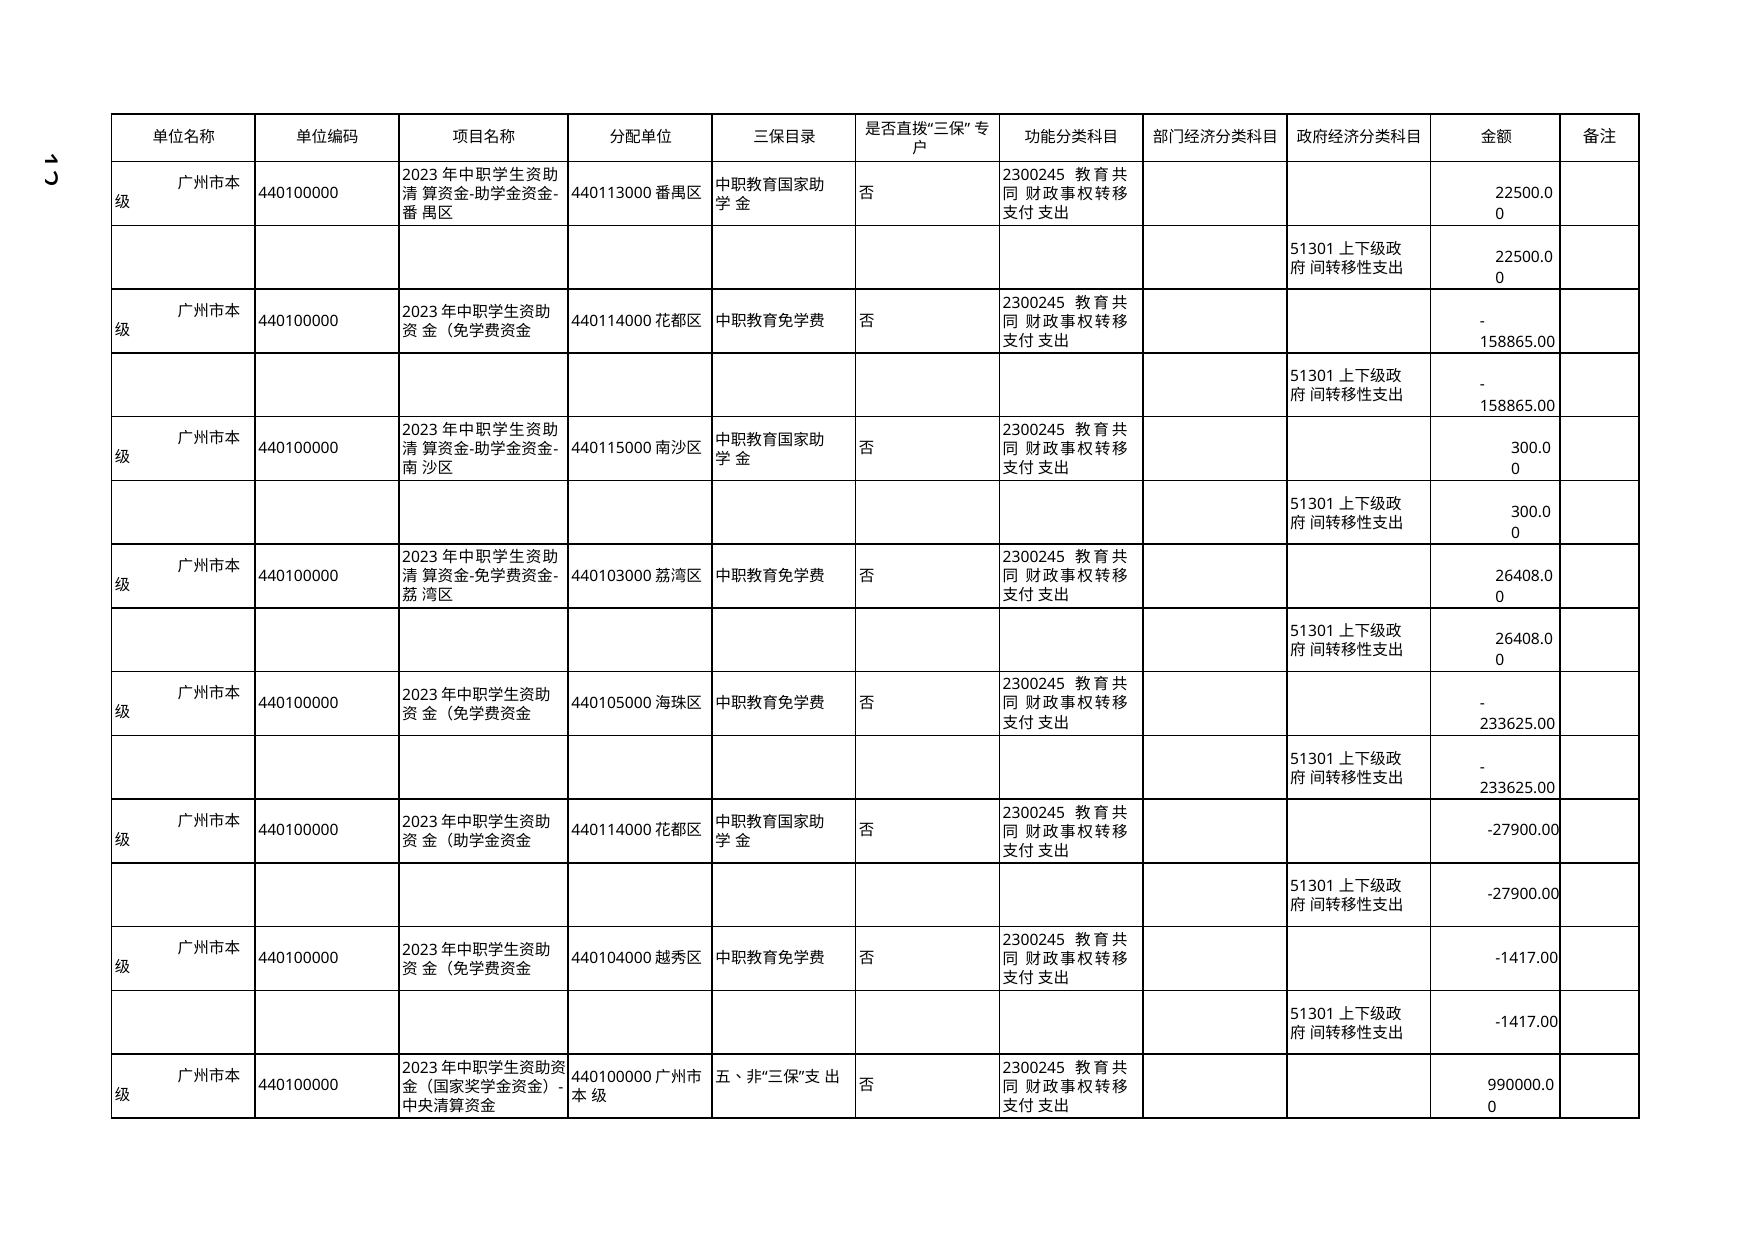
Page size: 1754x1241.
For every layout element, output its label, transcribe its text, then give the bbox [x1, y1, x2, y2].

table_cell [1561, 672, 1638, 734]
table_cell [1000, 481, 1142, 543]
table_cell [713, 354, 855, 416]
table_cell [569, 354, 711, 416]
table_cell [400, 481, 567, 543]
table_cell [1561, 481, 1638, 543]
table_cell 51301 上下级政府 间转移性支出 [1288, 991, 1430, 1053]
table_cell [713, 736, 855, 798]
table_cell [1000, 354, 1142, 416]
table_cell [256, 736, 398, 798]
table_cell 22500.00 [1431, 162, 1559, 224]
table_cell [400, 736, 567, 798]
table_cell [1561, 927, 1638, 989]
table_cell 440100000 [256, 1055, 398, 1117]
table_cell [1288, 290, 1430, 352]
table_cell 级 [112, 927, 153, 989]
table_cell 级 [112, 545, 153, 607]
table_cell [1144, 864, 1286, 926]
table_cell [1561, 545, 1638, 607]
table_cell [112, 481, 254, 543]
table_cell 51301 上下级政府 间转移性支出 [1288, 736, 1430, 798]
table_cell [1144, 417, 1286, 479]
table_cell [856, 736, 999, 798]
table_cell [1288, 800, 1430, 862]
table_cell 2023年中职学生资助资 金（国家奖学金资金）- 中央清算资金 [400, 1055, 567, 1117]
table_cell 2023年中职学生资助资 金（免学费资金 [400, 672, 567, 734]
table_cell 440100000广州市本 级 [569, 1055, 711, 1117]
table_cell [569, 481, 711, 543]
table_cell [112, 991, 254, 1053]
table_cell 51301 上下级政府 间转移性支出 [1288, 609, 1430, 671]
table_cell 广州市本 [154, 927, 254, 989]
table_cell 440100000 [256, 162, 398, 224]
table_cell 2300245 教育共同 财政事权转移支付 支出 [1000, 162, 1142, 224]
table_cell 级 [112, 417, 153, 479]
table_cell [1144, 800, 1286, 862]
table_cell [1561, 354, 1638, 416]
table_cell [1288, 1055, 1430, 1117]
table_cell [856, 991, 999, 1053]
table_cell [1288, 672, 1430, 734]
table_cell 440114000花都区 [569, 800, 711, 862]
table_cell [1144, 481, 1286, 543]
table_cell 中职教育免学费 [713, 672, 855, 734]
table_cell [1144, 736, 1286, 798]
table_header 是否直拨“三保” 专户 [856, 115, 999, 161]
table_cell -27900.00 [1431, 864, 1559, 926]
table_cell [1561, 162, 1638, 224]
table_cell [1144, 290, 1286, 352]
table_cell 否 [856, 545, 999, 607]
table_cell 级 [112, 290, 153, 352]
table_cell [856, 354, 999, 416]
table_cell 广州市本 [154, 162, 254, 224]
table_cell 440100000 [256, 672, 398, 734]
table_cell [1000, 991, 1142, 1053]
table_cell [569, 609, 711, 671]
table_cell [1288, 162, 1430, 224]
table_cell 否 [856, 672, 999, 734]
table_cell 440103000荔湾区 [569, 545, 711, 607]
table_cell [1144, 545, 1286, 607]
table_cell 广州市本 [154, 1055, 254, 1117]
table_cell 否 [856, 1055, 999, 1117]
table_cell [1288, 927, 1430, 989]
table_cell [569, 991, 711, 1053]
table_cell 26408.00 [1431, 545, 1559, 607]
table_cell [1561, 991, 1638, 1053]
table_cell [713, 864, 855, 926]
table_cell [569, 226, 711, 288]
table_cell 440105000海珠区 [569, 672, 711, 734]
table_cell [112, 226, 254, 288]
table_cell 广州市本 [154, 417, 254, 479]
table_cell 2023年中职学生资助清 算资金-免学费资金-荔 湾区 [400, 545, 567, 607]
table_cell 中职教育国家助学 金 [713, 417, 855, 479]
table_cell [713, 991, 855, 1053]
table_cell 440104000越秀区 [569, 927, 711, 989]
table_cell [569, 864, 711, 926]
table_cell [1144, 991, 1286, 1053]
table_header 项目名称 [400, 115, 567, 161]
table_cell 中职教育国家助学 金 [713, 162, 855, 224]
table_cell [400, 226, 567, 288]
table_cell 990000.00 [1431, 1055, 1559, 1117]
table_cell 300.00 [1431, 481, 1559, 543]
table_cell [112, 609, 254, 671]
table_cell 440100000 [256, 800, 398, 862]
table_cell [1144, 162, 1286, 224]
table_cell 广州市本 [154, 672, 254, 734]
table_cell -158865.00 [1431, 354, 1559, 416]
table_cell -233625.00 [1431, 736, 1559, 798]
table_cell [1000, 609, 1142, 671]
table_cell 440100000 [256, 290, 398, 352]
table_cell 2023年中职学生资助资 金（助学金资金 [400, 800, 567, 862]
table_cell [1000, 226, 1142, 288]
table_cell 级 [112, 1055, 153, 1117]
table_cell [112, 354, 254, 416]
table_cell -233625.00 [1431, 672, 1559, 734]
table_cell [1144, 1055, 1286, 1117]
table_cell [1561, 800, 1638, 862]
table_cell 否 [856, 800, 999, 862]
table_cell 2023年中职学生资助资 金（免学费资金 [400, 927, 567, 989]
table_cell 51301 上下级政府 间转移性支出 [1288, 481, 1430, 543]
table_cell [713, 609, 855, 671]
table_cell 级 [112, 800, 153, 862]
table_cell 2023年中职学生资助清 算资金-助学金资金-南 沙区 [400, 417, 567, 479]
table_cell 440100000 [256, 927, 398, 989]
table_cell [569, 736, 711, 798]
table_cell [1561, 609, 1638, 671]
table_cell 广州市本 [154, 545, 254, 607]
table_cell 2300245 教育共同 财政事权转移支付 支出 [1000, 545, 1142, 607]
table_cell -158865.00 [1431, 290, 1559, 352]
table_cell -27900.00 [1431, 800, 1559, 862]
table_cell [856, 609, 999, 671]
table_cell -1417.00 [1431, 991, 1559, 1053]
table_cell [400, 609, 567, 671]
table_cell [400, 991, 567, 1053]
table_cell [1288, 417, 1430, 479]
table_cell [713, 226, 855, 288]
table_cell 2300245 教育共同 财政事权转移支付 支出 [1000, 290, 1142, 352]
table_header 金额 [1431, 115, 1559, 161]
table_cell 否 [856, 162, 999, 224]
table_cell [1561, 1055, 1638, 1117]
table_cell [256, 991, 398, 1053]
table_cell 300.00 [1431, 417, 1559, 479]
table_cell 2300245 教育共同 财政事权转移支付 支出 [1000, 672, 1142, 734]
table_cell 440114000花都区 [569, 290, 711, 352]
table_cell 级 [112, 162, 153, 224]
table_cell [1144, 354, 1286, 416]
table_cell 五、非“三保”支 出 [713, 1055, 855, 1117]
table_cell -1417.00 [1431, 927, 1559, 989]
table_cell [256, 226, 398, 288]
table_cell 2023年中职学生资助资 金（免学费资金 [400, 290, 567, 352]
table_cell 26408.00 [1431, 609, 1559, 671]
table_cell [1144, 609, 1286, 671]
table_cell 级 [112, 672, 153, 734]
table_header 三保目录 [713, 115, 855, 161]
table_cell [400, 864, 567, 926]
table_cell [856, 226, 999, 288]
table_header 单位编码 [256, 115, 398, 161]
table_cell 否 [856, 290, 999, 352]
table_cell [256, 481, 398, 543]
table_cell 中职教育免学费 [713, 290, 855, 352]
table_cell [1144, 672, 1286, 734]
table_cell 2300245 教育共同 财政事权转移支付 支出 [1000, 417, 1142, 479]
table_cell 否 [856, 417, 999, 479]
table_cell [1144, 927, 1286, 989]
table_cell 51301 上下级政府 间转移性支出 [1288, 864, 1430, 926]
table_cell 中职教育国家助学 金 [713, 800, 855, 862]
table_header 部门经济分类科目 [1144, 115, 1286, 161]
table_cell [856, 864, 999, 926]
table_cell [256, 609, 398, 671]
table_cell [856, 481, 999, 543]
table_header 分配单位 [569, 115, 711, 161]
table_cell 2300245 教育共同 财政事权转移支付 支出 [1000, 800, 1142, 862]
table_cell [1561, 226, 1638, 288]
table_cell [1000, 864, 1142, 926]
table_cell [1144, 226, 1286, 288]
table_header 单位名称 [112, 115, 254, 161]
table_cell 2300245 教育共同 财政事权转移支付 支出 [1000, 927, 1142, 989]
table_cell 440100000 [256, 545, 398, 607]
table_cell [256, 354, 398, 416]
table_cell 440113000番禺区 [569, 162, 711, 224]
table_cell [1561, 864, 1638, 926]
table_cell [1561, 417, 1638, 479]
table_cell [1000, 736, 1142, 798]
table_header 备注 [1561, 115, 1638, 161]
table_cell 51301 上下级政府 间转移性支出 [1288, 226, 1430, 288]
table_cell 广州市本 [154, 800, 254, 862]
table_cell [256, 864, 398, 926]
table_cell [1561, 290, 1638, 352]
table_cell [713, 481, 855, 543]
table_cell 2300245 教育共同 财政事权转移支付 支出 [1000, 1055, 1142, 1117]
table_cell 中职教育免学费 [713, 927, 855, 989]
table_cell 440115000南沙区 [569, 417, 711, 479]
table_cell [112, 736, 254, 798]
table_cell [400, 354, 567, 416]
table_cell 22500.00 [1431, 226, 1559, 288]
table_cell 2023年中职学生资助清 算资金-助学金资金-番 禺区 [400, 162, 567, 224]
table_cell 440100000 [256, 417, 398, 479]
table_cell [1288, 545, 1430, 607]
table_cell 否 [856, 927, 999, 989]
table_cell [1561, 736, 1638, 798]
table_header 政府经济分类科目 [1288, 115, 1430, 161]
table_cell 51301 上下级政府 间转移性支出 [1288, 354, 1430, 416]
table_cell 广州市本 [154, 290, 254, 352]
table_cell [112, 864, 254, 926]
table_cell 中职教育免学费 [713, 545, 855, 607]
table_header 功能分类科目 [1000, 115, 1142, 161]
